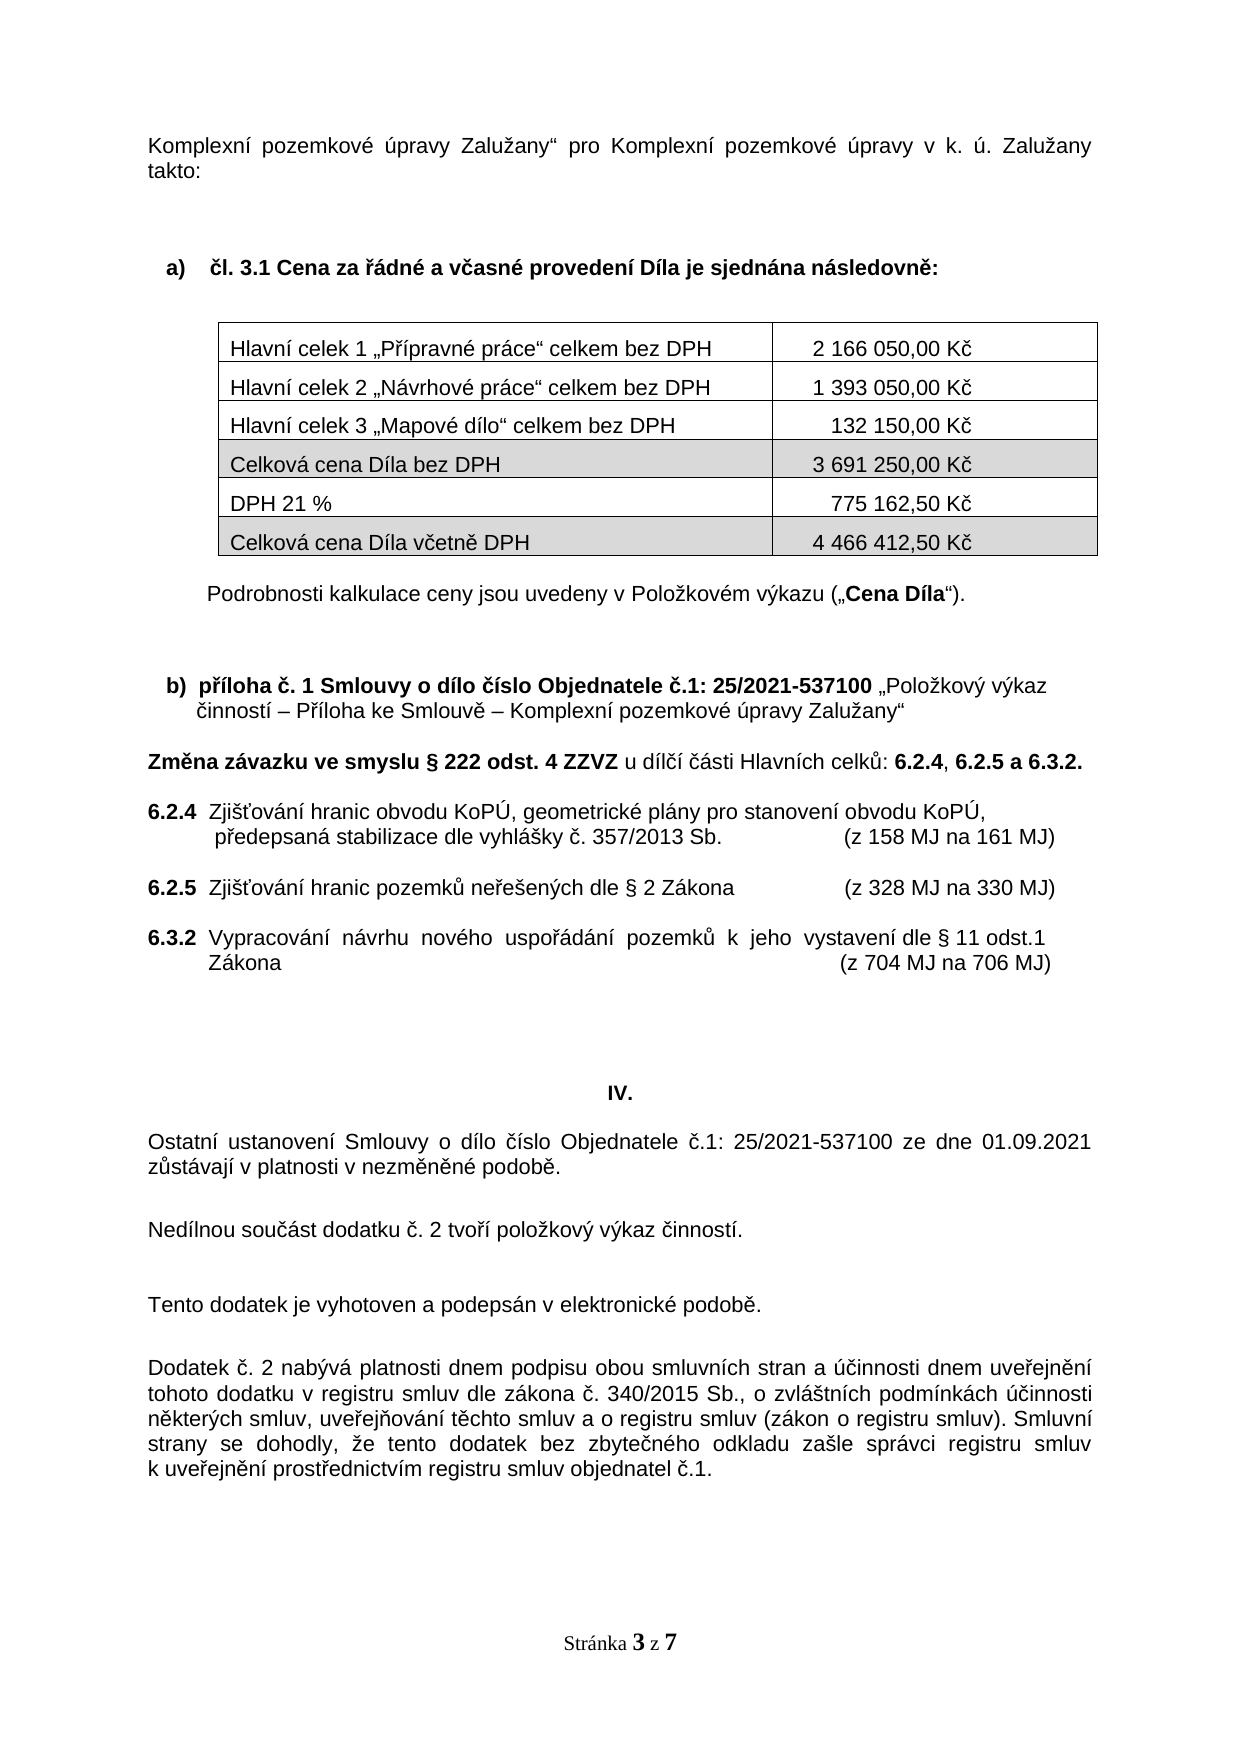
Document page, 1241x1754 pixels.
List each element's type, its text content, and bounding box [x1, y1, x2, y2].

text Zákona (z 704 MJ na 706 MJ) [148, 950, 1093, 975]
text 6.2.5 Zjišťování hranic pozemků neřešených dle § 2 Zákona (z 328 MJ na 330 MJ) [148, 874, 1093, 900]
table_cell Celková cena Díla včetně DPH [219, 517, 772, 555]
table_cell 4 466 412,50 Kč [773, 517, 1097, 555]
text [148, 133, 1093, 183]
text Nedílnou součást dodatku č. 2 tvoří položkový výkaz činností. [148, 1217, 1093, 1242]
table_header Hlavní celek 1 „Přípravné práce“ celkem bez DPH [219, 323, 772, 361]
text Tento dodatek je vyhotoven a podepsán v elektronické podobě. [148, 1292, 1093, 1317]
list Podrobnosti kalkulace ceny jsou uvedeny v Položkovém výkazu („Cena Díla“). [207, 581, 1093, 606]
text a) čl. 3.1 Cena za řádné a včasné provedení Díla je sjednána následovně: [148, 255, 1093, 280]
text 6.3.2 Vypracování návrhu nového uspořádání pozemků k jeho vystavení dle § 11 odst.1 [148, 925, 1093, 950]
text IV. [148, 1081, 1093, 1105]
table_cell 775 162,50 Kč [773, 478, 1097, 516]
text Ostatní ustanovení Smlouvy o dílo číslo Objednatele č.1: 25/2021-537100 ze dne 01.09.2021 zůstávají v platnosti v nezměněné podobě. [148, 1129, 1093, 1179]
table_cell DPH 21 % [219, 478, 772, 516]
table_cell 1 393 050,00 Kč [773, 362, 1097, 400]
text Změna závazku ve smyslu § 222 odst. 4 ZZVZ u dílčí části Hlavních celků: 6.2.4, 6.2.5 a 6.3.2. [148, 748, 1093, 774]
table_header 2 166 050,00 Kč [773, 323, 1097, 361]
table_cell 132 150,00 Kč [773, 401, 1097, 438]
text b) příloha č. 1 Smlouvy o dílo číslo Objednatele č.1: 25/2021-537100 „Položkový výkaz [148, 673, 1093, 698]
table_cell Hlavní celek 2 „Návrhové práce“ celkem bez DPH [219, 362, 772, 400]
text předepsaná stabilizace dle vyhlášky č. 357/2013 Sb. (z 158 MJ na 161 MJ) [148, 824, 1093, 849]
table_cell Hlavní celek 3 „Mapové dílo“ celkem bez DPH [219, 401, 772, 438]
text Dodatek č. 2 nabývá platnosti dnem podpisu obou smluvních stran a účinnosti dnem uveřejnění tohoto dodatku v registru smluv dle zákona č. 340/2015 Sb., o zvláštních podmínkách účinnosti některých smluv, uveřejňování těchto smluv a o registru smluv (zákon o registru smluv). Smluvní strany se dohodly, že tento dodatek bez zbytečného odkladu zašle správci registru smluv k uveřejnění prostřednictvím registru smluv objednatel č.1. [148, 1355, 1093, 1481]
table_cell Celková cena Díla bez DPH [219, 440, 772, 477]
text činností – Příloha ke Smlouvě – Komplexní pozemkové úpravy Zalužany“ [148, 698, 1093, 723]
table_cell 3 691 250,00 Kč [773, 440, 1097, 477]
text 6.2.4 Zjišťování hranic obvodu KoPÚ, geometrické plány pro stanovení obvodu KoPÚ, [148, 799, 1093, 824]
